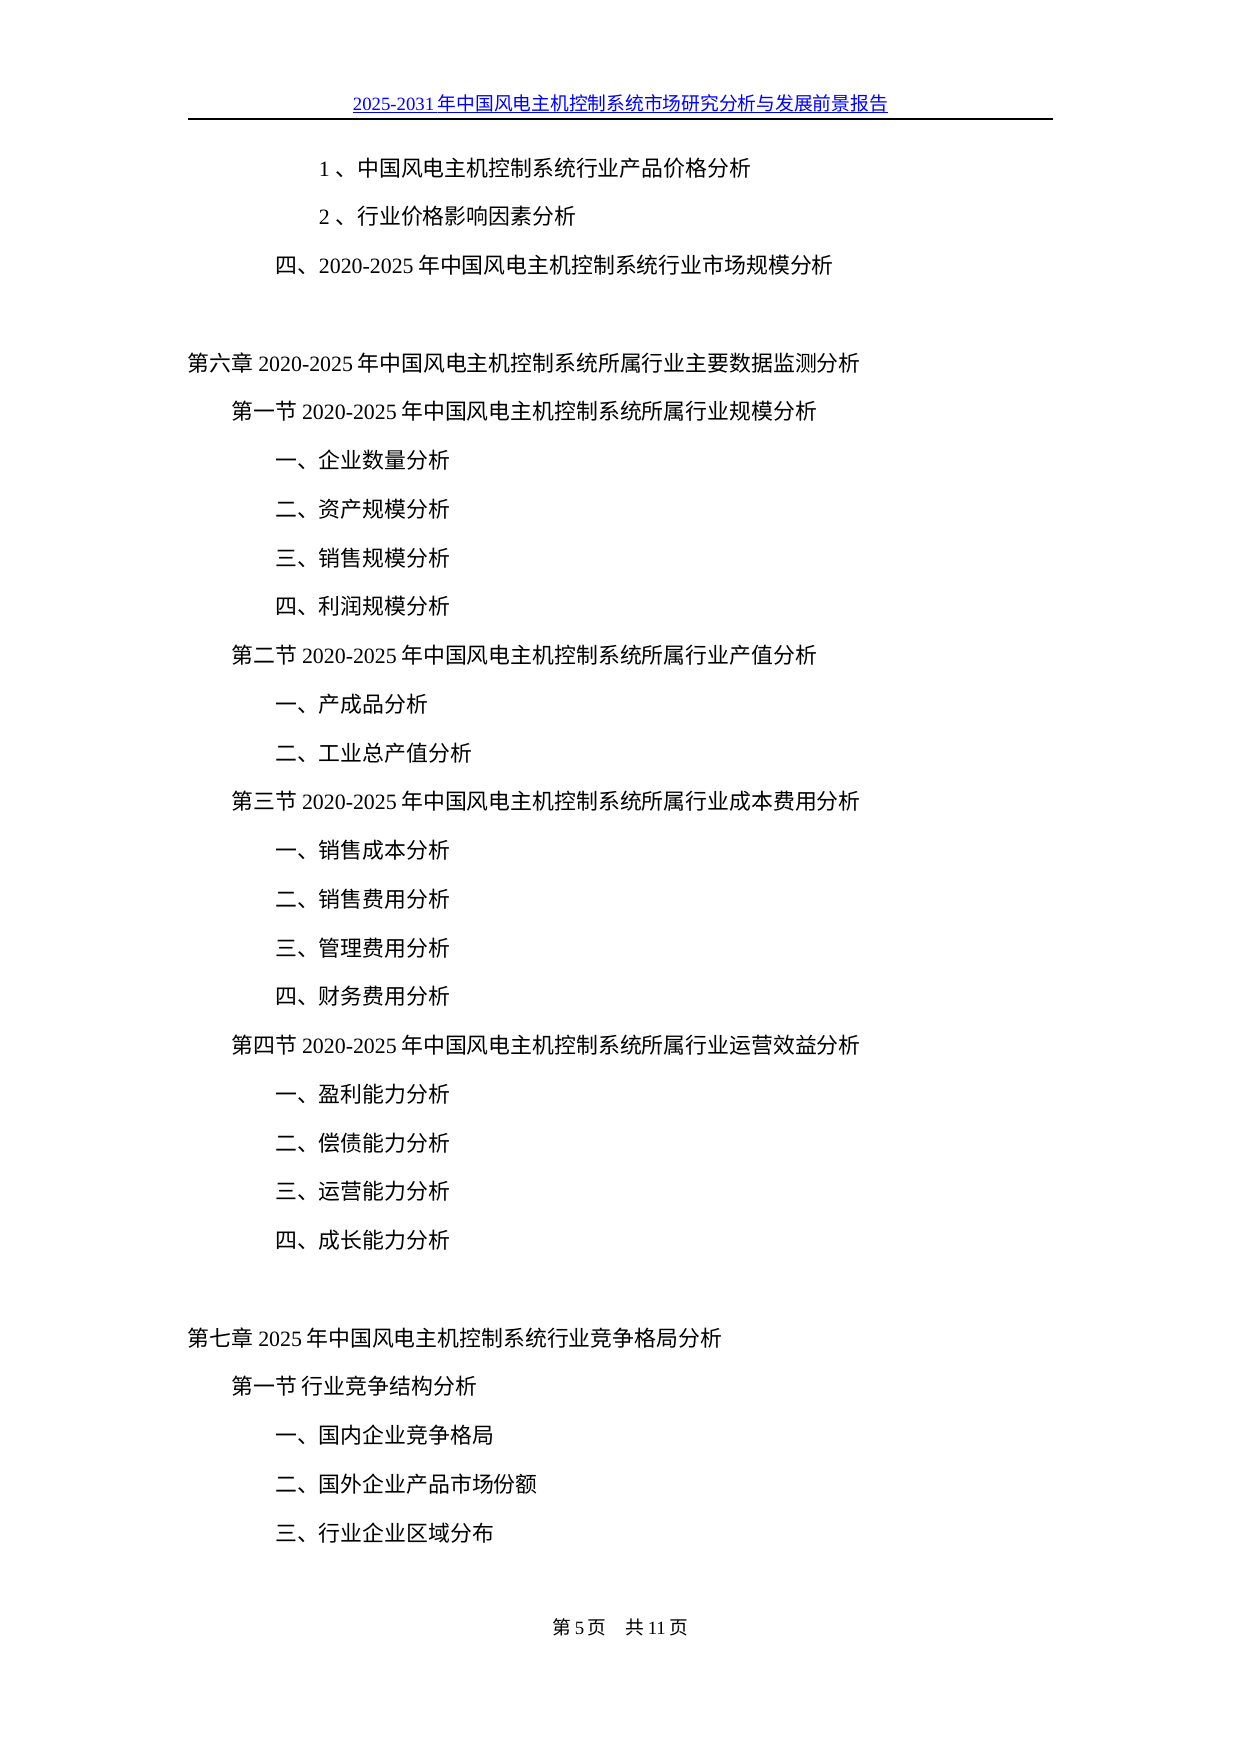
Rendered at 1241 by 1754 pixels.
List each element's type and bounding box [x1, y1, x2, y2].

text [187, 150, 1053, 1548]
